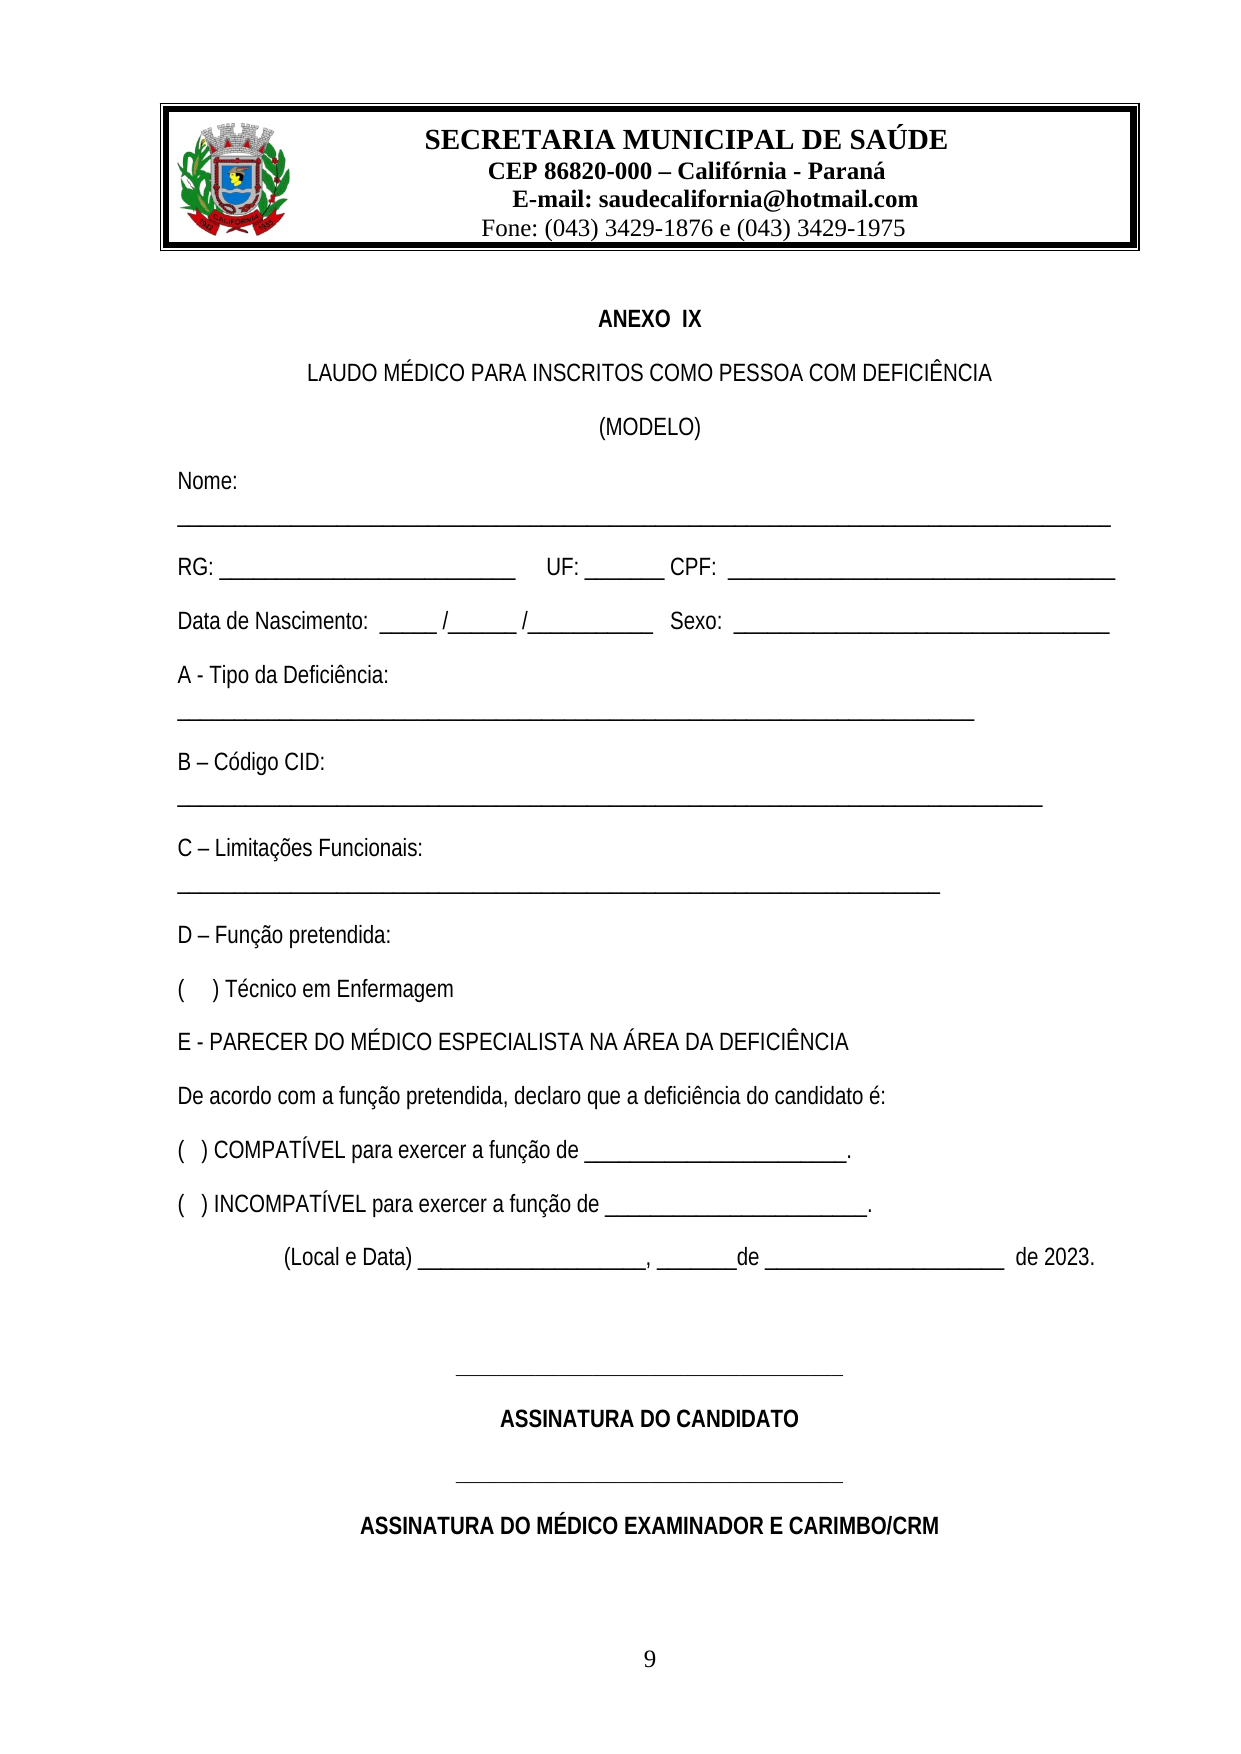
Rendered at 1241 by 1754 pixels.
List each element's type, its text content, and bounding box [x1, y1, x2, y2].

text B – Código CID: ____________________________________________________________________________ [177, 747, 1122, 808]
text ( ) COMPATÍVEL para exercer a função de _______________________. [177, 1135, 1122, 1163]
text (MODELO) [177, 412, 1122, 441]
text ASSINATURA DO MÉDICO EXAMINADOR E CARIMBO/CRM [177, 1511, 1122, 1540]
text Nome: __________________________________________________________________________________ [177, 466, 1122, 527]
text ( ) Técnico em Enfermagem [177, 974, 1122, 1002]
text Data de Nascimento: _____ /______ /___________ Sexo: _________________________________ [177, 606, 1122, 635]
text ANEXO IX [177, 304, 1122, 333]
text C – Limitações Funcionais: ___________________________________________________________________ [177, 833, 1122, 895]
text E - PARECER DO MÉDICO ESPECIALISTA NA ÁREA DA DEFICIÊNCIA [177, 1027, 1122, 1056]
text A - Tipo da Deficiência: ______________________________________________________________________ [177, 660, 1122, 721]
text __________________________________ [177, 1457, 1122, 1486]
text ( ) INCOMPATÍVEL para exercer a função de _______________________. [177, 1189, 1122, 1217]
text LAUDO MÉDICO PARA INSCRITOS COMO PESSOA COM DEFICIÊNCIA [177, 358, 1122, 387]
text D – Função pretendida: [177, 920, 1122, 948]
text (Local e Data) ____________________, _______de _____________________ de 2023. [177, 1242, 1122, 1271]
picture [177, 123, 290, 236]
text ASSINATURA DO CANDIDATO [177, 1404, 1122, 1432]
text RG: __________________________ UF: _______ CPF: __________________________________ [177, 552, 1122, 581]
text De acordo com a função pretendida, declaro que a deficiência do candidato é: [177, 1081, 1122, 1110]
text __________________________________ [177, 1350, 1122, 1378]
